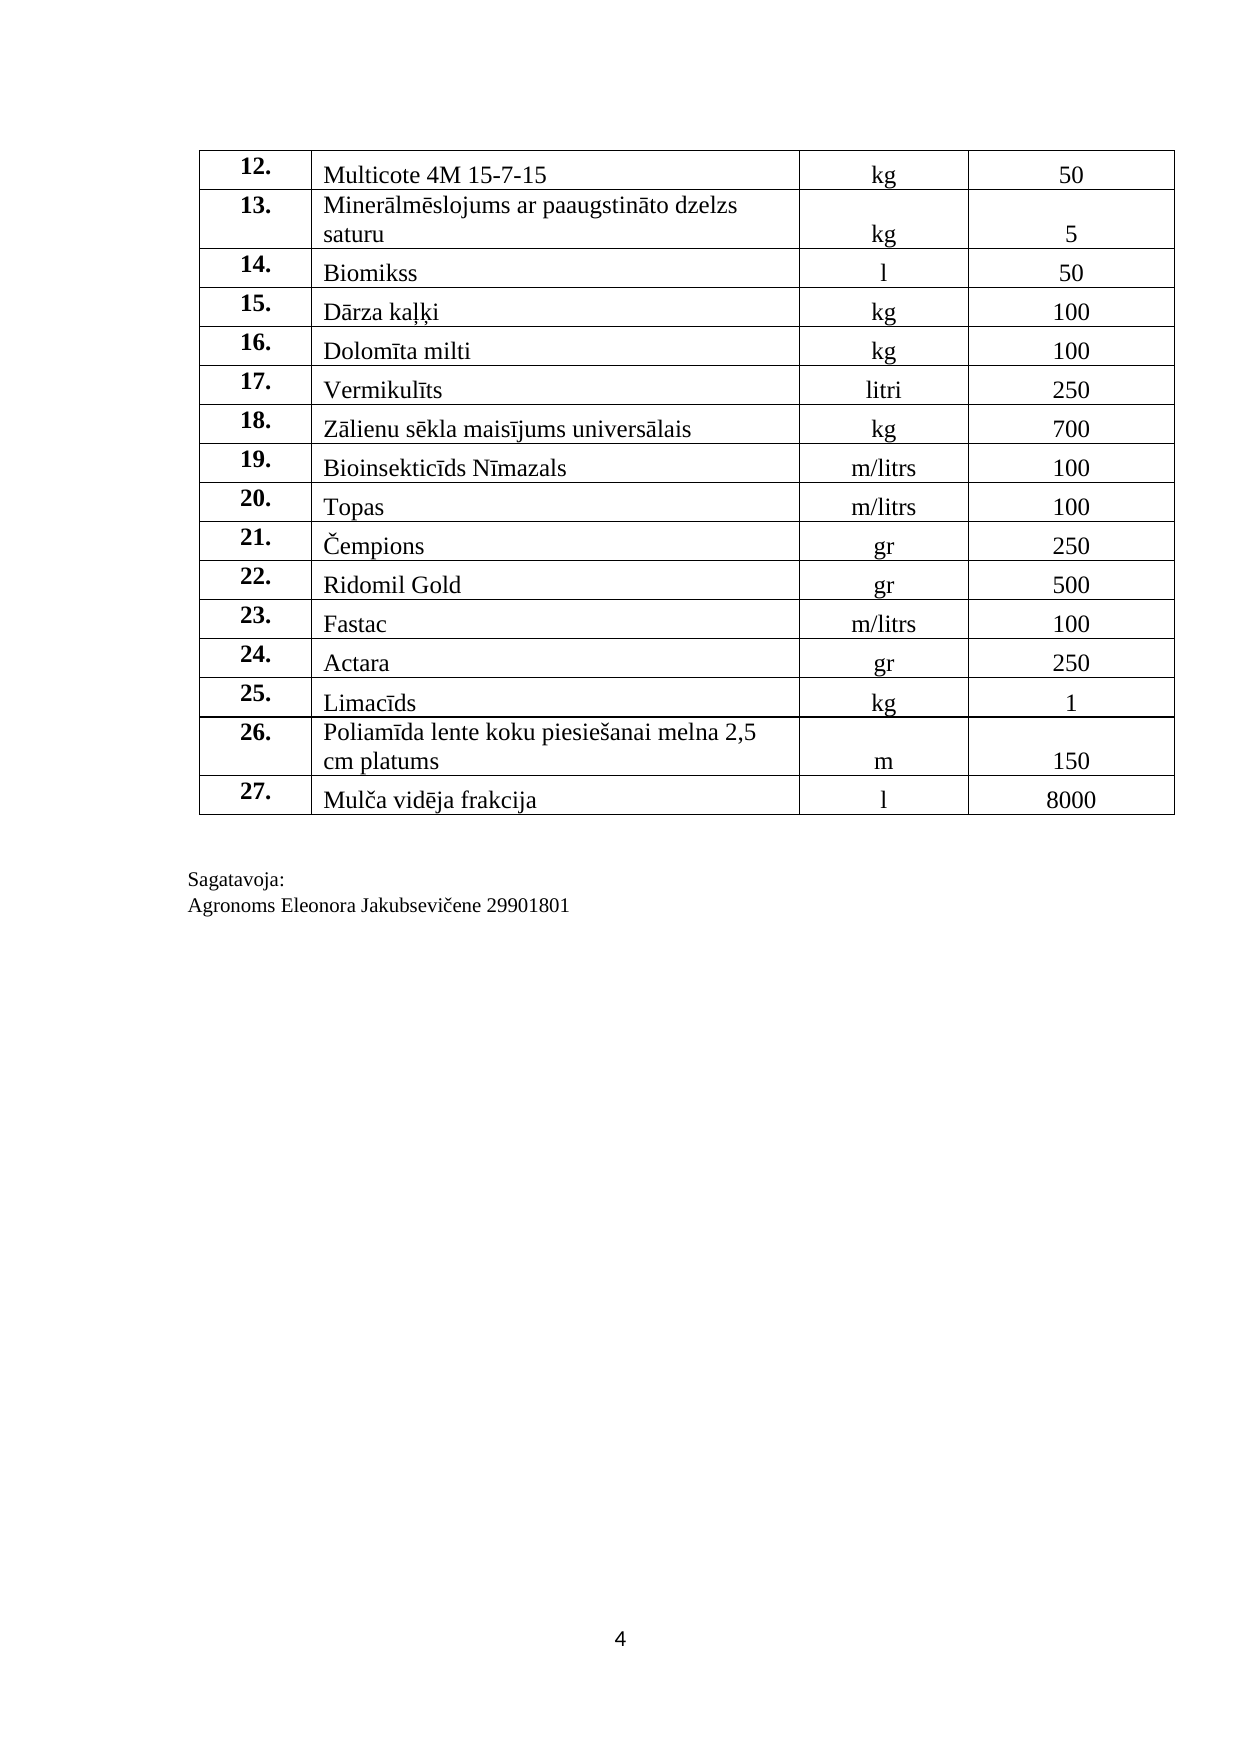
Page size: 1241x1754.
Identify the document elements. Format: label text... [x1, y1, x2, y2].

table_cell 100 [969, 288, 1174, 326]
table_cell gr [800, 639, 968, 677]
table_cell 21. [200, 522, 311, 560]
table_cell Minerālmēslojums ar paaugstināto dzelzs saturu [312, 190, 799, 248]
table_cell Poliamīda lente koku piesiešanai melna 2,5 cm platums [312, 718, 799, 775]
table_cell 25. [200, 678, 311, 716]
text Sagatavoja: [187, 867, 1053, 891]
table_cell Multicote 4M 15-7-15 [312, 151, 799, 189]
table_cell 14. [200, 249, 311, 287]
text Agronoms Eleonora Jakubsevičene 29901801 [187, 893, 1053, 917]
table_cell m/litrs [800, 444, 968, 482]
table_cell 100 [969, 444, 1174, 482]
table_cell Mulča vidēja frakcija [312, 776, 799, 814]
table_cell 22. [200, 561, 311, 599]
table_cell 250 [969, 366, 1174, 404]
table_cell Bioinsekticīds Nīmazals [312, 444, 799, 482]
table_cell 19. [200, 444, 311, 482]
table_cell 13. [200, 190, 311, 248]
table_cell Actara [312, 639, 799, 677]
table_cell m [800, 718, 968, 775]
table_cell 26. [200, 718, 311, 775]
table_cell Čempions [312, 522, 799, 560]
table_cell 700 [969, 405, 1174, 443]
table_cell 250 [969, 522, 1174, 560]
table_cell Vermikulīts [312, 366, 799, 404]
table_cell kg [800, 151, 968, 189]
table_cell Ridomil Gold [312, 561, 799, 599]
table_cell 24. [200, 639, 311, 677]
table_cell kg [800, 405, 968, 443]
table_cell Topas [312, 483, 799, 521]
table_cell 18. [200, 405, 311, 443]
table_cell kg [800, 327, 968, 365]
table_cell 17. [200, 366, 311, 404]
table_cell 1 [969, 678, 1174, 716]
table_cell Zālienu sēkla maisījums universālais [312, 405, 799, 443]
table_cell 5 [969, 190, 1174, 248]
table_cell 150 [969, 718, 1174, 775]
table_cell 27. [200, 776, 311, 814]
table_cell 8000 [969, 776, 1174, 814]
table_cell Limacīds [312, 678, 799, 716]
table_cell gr [800, 561, 968, 599]
table_cell 50 [969, 249, 1174, 287]
table_cell 20. [200, 483, 311, 521]
table_cell Dolomīta milti [312, 327, 799, 365]
table_cell 250 [969, 639, 1174, 677]
table_cell Fastac [312, 600, 799, 638]
table_cell 23. [200, 600, 311, 638]
table_cell Dārza kaļķi [312, 288, 799, 326]
table_cell l [800, 776, 968, 814]
table_cell m/litrs [800, 483, 968, 521]
table_cell 50 [969, 151, 1174, 189]
table_cell m/litrs [800, 600, 968, 638]
table_cell 15. [200, 288, 311, 326]
table_cell 12. [200, 151, 311, 189]
table_cell kg [800, 190, 968, 248]
table_cell kg [800, 678, 968, 716]
table_cell 100 [969, 483, 1174, 521]
table_cell gr [800, 522, 968, 560]
table_cell Biomikss [312, 249, 799, 287]
table_cell 16. [200, 327, 311, 365]
table_cell 100 [969, 600, 1174, 638]
table_cell 100 [969, 327, 1174, 365]
table_cell kg [800, 288, 968, 326]
table_cell litri [800, 366, 968, 404]
table_cell 500 [969, 561, 1174, 599]
table_cell l [800, 249, 968, 287]
